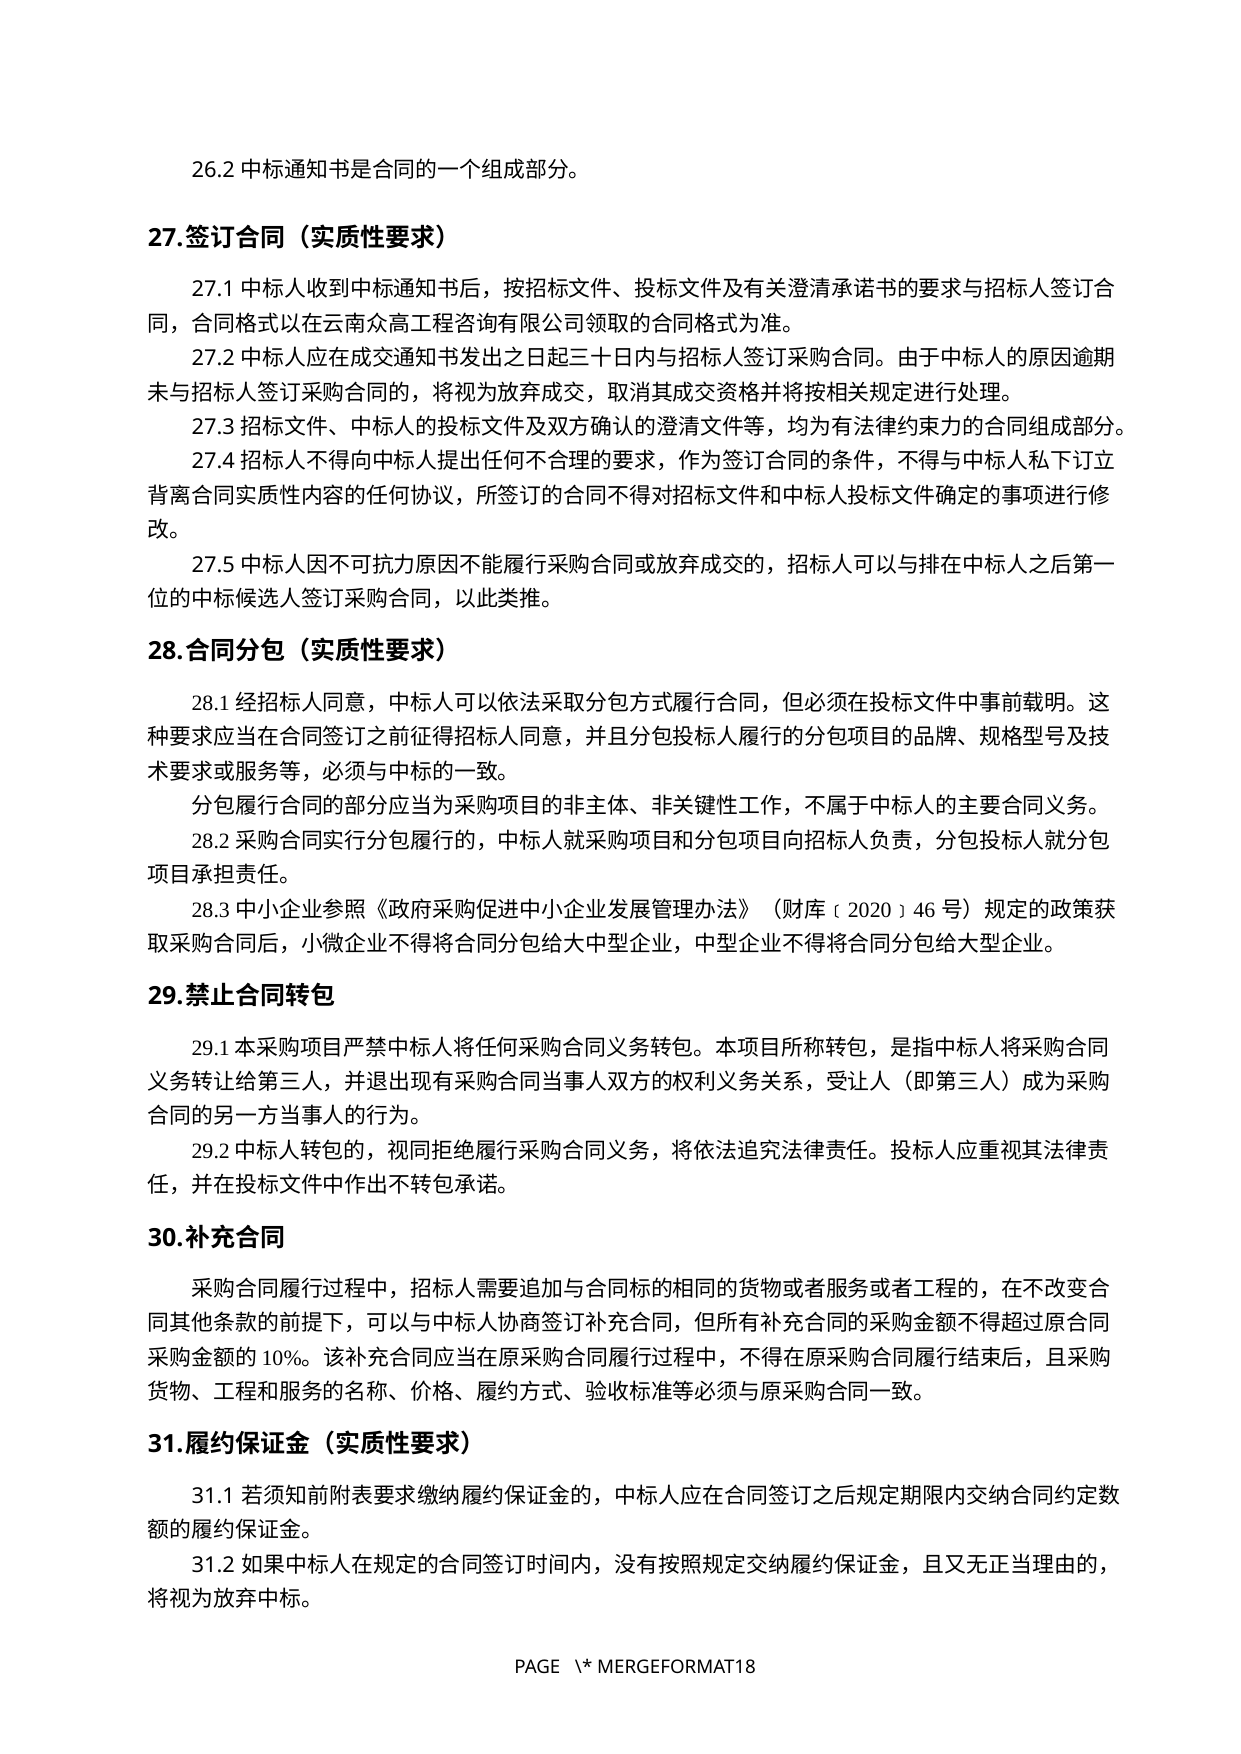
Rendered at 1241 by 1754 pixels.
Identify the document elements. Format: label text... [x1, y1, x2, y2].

subtitle 履约保证金（实质性要求） [148, 1407, 1122, 1476]
text 28.3 中小企业参照《政府采购促进中小企业发展管理办法》（财库﹝2020﹞46 号）规定的政策获取采购合同后，小微企业不得将合同分包给大中型企业，中型企业不得将合同分包给大型企业。 [148, 890, 1122, 959]
text 采购合同履行过程中，招标人需要追加与合同标的相同的货物或者服务或者工程的，在不改变合同其他条款的前提下，可以与中标人协商签订补充合同，但所有补充合同的采购金额不得超过原合同采购金额的10%。该补充合同应当在原采购合同履行过程中，不得在原采购合同履行结束后，且采购货物、工程和服务的名称、价格、履约方式、验收标准等必须与原采购合同一致。 [148, 1269, 1122, 1407]
text 27.1 中标人收到中标通知书后，按招标文件、投标文件及有关澄清承诺书的要求与招标人签订合同，合同格式以在云南众高工程咨询有限公司领取的合同格式为准。 [148, 270, 1122, 339]
text 27.3 招标文件、中标人的投标文件及双方确认的澄清文件等，均为有法律约束力的合同组成部分。 [148, 408, 1122, 442]
text 31.1 若须知前附表要求缴纳履约保证金的，中标人应在合同签订之后规定期限内交纳合同约定数额的履约保证金。 [148, 1476, 1122, 1545]
text 27.4 招标人不得向中标人提出任何不合理的要求，作为签订合同的条件，不得与中标人私下订立背离合同实质性内容的任何协议，所签订的合同不得对招标文件和中标人投标文件确定的事项进行修改。 [148, 442, 1122, 546]
subtitle 补充合同 [148, 1201, 1122, 1269]
text 27.5 中标人因不可抗力原因不能履行采购合同或放弃成交的，招标人可以与排在中标人之后第一位的中标候选人签订采购合同，以此类推。 [148, 546, 1122, 614]
text 29.1本采购项目严禁中标人将任何采购合同义务转包。本项目所称转包，是指中标人将采购合同义务转让给第三人，并退出现有采购合同当事人双方的权利义务关系，受让人（即第三人）成为采购合同的另一方当事人的行为。 [148, 1028, 1122, 1132]
text 28.2 采购合同实行分包履行的，中标人就采购项目和分包项目向招标人负责，分包投标人就分包项目承担责任。 [148, 821, 1122, 890]
text 28.1 经招标人同意，中标人可以依法采取分包方式履行合同，但必须在投标文件中事前载明。这种要求应当在合同签订之前征得招标人同意，并且分包投标人履行的分包项目的品牌、规格型号及技术要求或服务等，必须与中标的一致。 [148, 683, 1122, 787]
subtitle 禁止合同转包 [148, 959, 1122, 1028]
subtitle 签订合同（实质性要求） [148, 201, 1122, 270]
text 26.2 中标通知书是合同的一个组成部分。 [148, 150, 1122, 185]
text 31.2 如果中标人在规定的合同签订时间内，没有按照规定交纳履约保证金，且又无正当理由的，将视为放弃中标。 [148, 1545, 1122, 1614]
text 29.2中标人转包的，视同拒绝履行采购合同义务，将依法追究法律责任。投标人应重视其法律责任，并在投标文件中作出不转包承诺。 [148, 1132, 1122, 1201]
text 分包履行合同的部分应当为采购项目的非主体、非关键性工作，不属于中标人的主要合同义务。 [148, 787, 1122, 821]
text 27.2 中标人应在成交通知书发出之日起三十日内与招标人签订采购合同。由于中标人的原因逾期未与招标人签订采购合同的，将视为放弃成交，取消其成交资格并将按相关规定进行处理。 [148, 339, 1122, 408]
subtitle 合同分包（实质性要求） [148, 614, 1122, 683]
